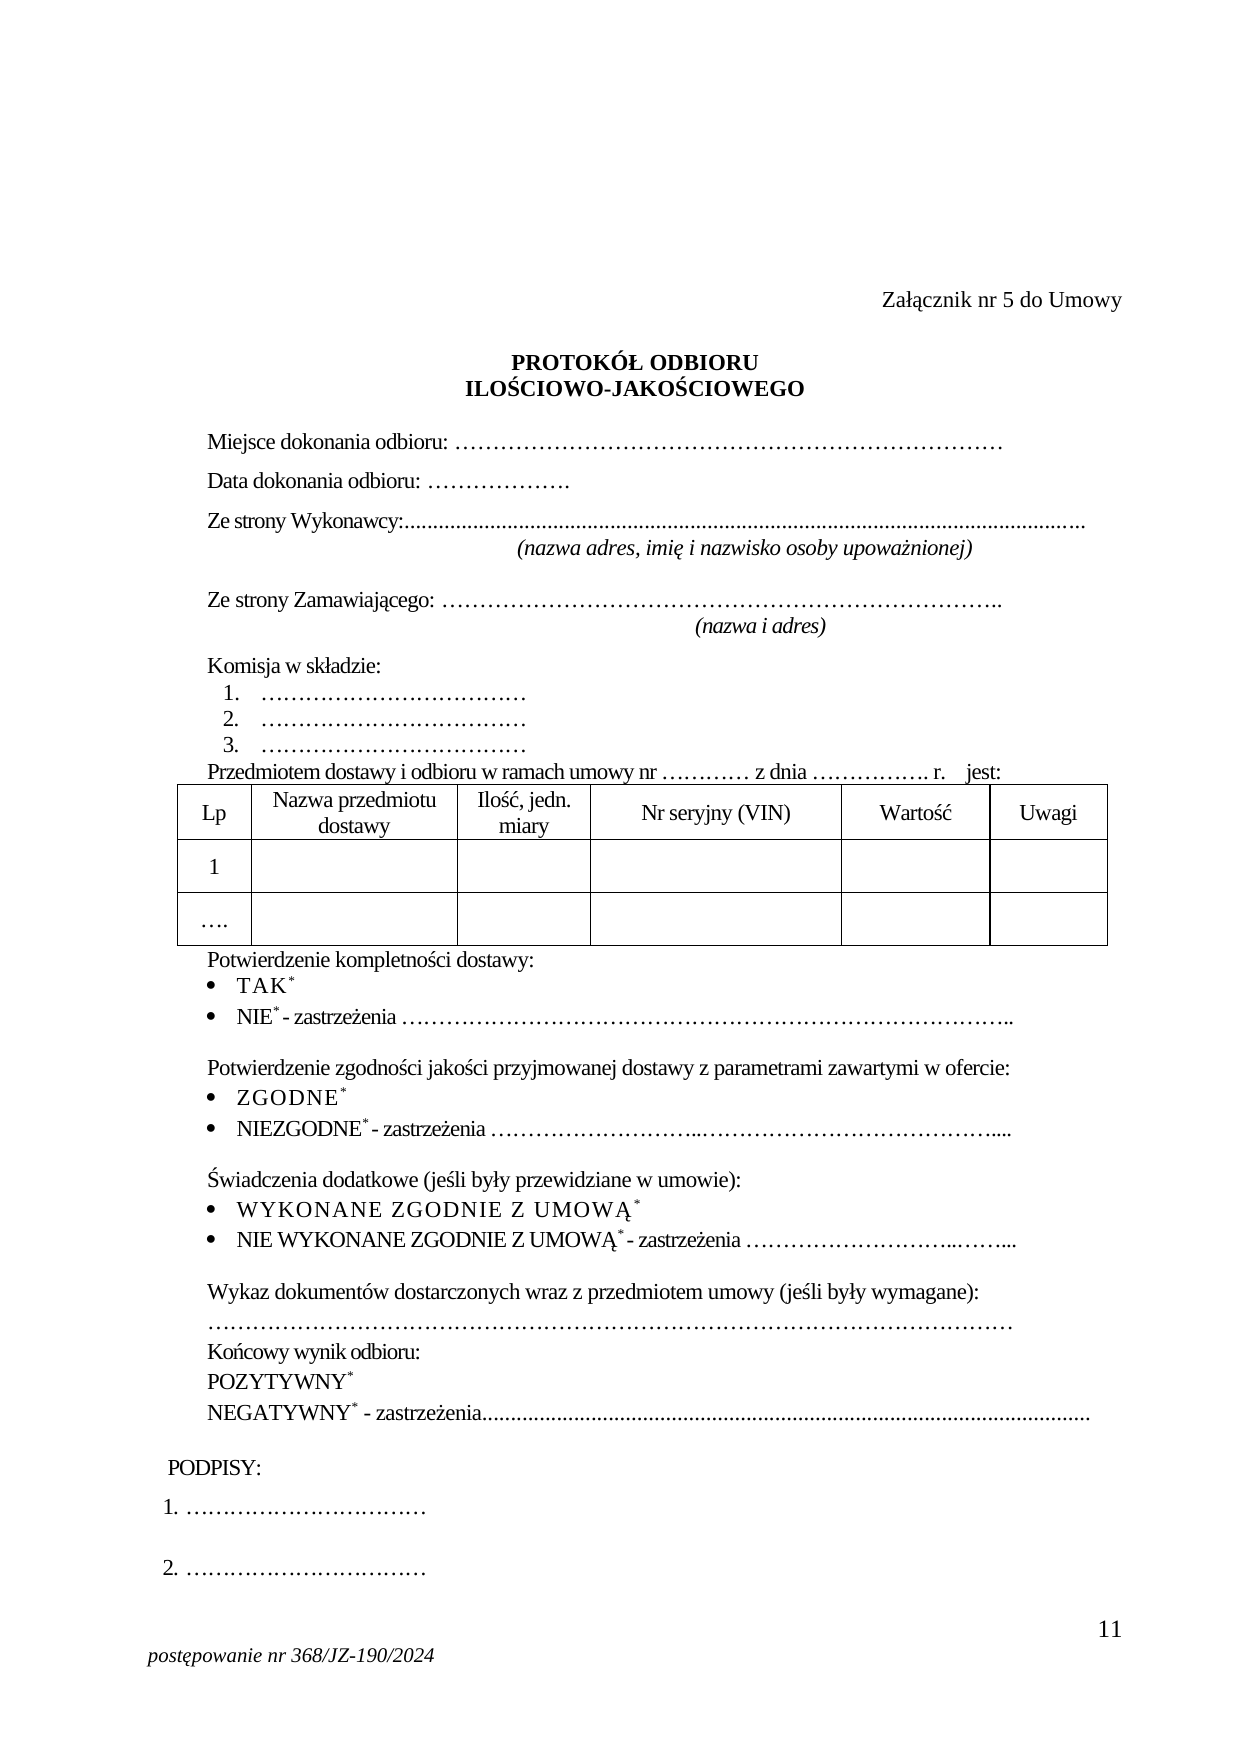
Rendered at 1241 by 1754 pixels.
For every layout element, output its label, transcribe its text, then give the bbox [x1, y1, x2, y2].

table_header Lp [178, 785, 251, 839]
text Załącznik nr 5 do Umowy [148, 286, 1122, 312]
list WYKONANE ZGODNIE Z UMOWĄ* [207, 1196, 1122, 1222]
list …………………………… [162, 1493, 1122, 1519]
table_cell [591, 893, 841, 945]
table_header Uwagi [991, 785, 1107, 839]
table_cell [591, 840, 841, 892]
text Świadczenia dodatkowe (jeśli były przewidziane w umowie): [207, 1166, 1122, 1192]
list NIE WYKONANE ZGODNIE Z UMOWĄ* - zastrzeżenia ………………………..……... [207, 1226, 1122, 1253]
list …………………………… [162, 1554, 1122, 1580]
text Potwierdzenie zgodności jakości przyjmowanej dostawy z parametrami zawartymi w ofercie: [207, 1054, 1122, 1081]
table_cell 1 [178, 840, 251, 892]
list ZGODNE* [207, 1084, 1122, 1111]
list ……………………………… [223, 732, 1126, 758]
table_header Nazwa przedmiotu dostawy [252, 785, 457, 839]
text (nazwa i adres) [602, 612, 1126, 639]
text PROTOKÓŁ ODBIORU [148, 349, 1122, 375]
text Potwierdzenie kompletności dostawy: [192, 946, 1122, 973]
table_cell …. [178, 893, 251, 945]
text ……………………………………………………………………………………………… [207, 1308, 1122, 1334]
text (nazwa adres, imię i nazwisko osoby upoważnionej) [517, 534, 1122, 560]
list NIEZGODNE* - zastrzeżenia ………………………..………………………………….... [207, 1114, 1122, 1141]
list NIE* - zastrzeżenia ……………………………………………………………………….. [207, 1003, 1122, 1029]
text ILOŚCIOWO-JAKOŚCIOWEGO [148, 375, 1122, 401]
table_header Ilość, jedn. miary [458, 785, 590, 839]
table_cell [842, 840, 989, 892]
table_cell [458, 893, 590, 945]
text PODPISY: [167, 1454, 1122, 1480]
text Ze strony Wykonawcy: ... [207, 507, 1122, 534]
text Końcowy wynik odbioru: [207, 1338, 1122, 1364]
table_cell [991, 840, 1107, 892]
text Ze strony Zamawiającego: ……………………………………………………………….. [207, 586, 1122, 612]
table_cell [252, 893, 457, 945]
text NEGATYWNY* - zastrzeżenia [207, 1398, 1122, 1425]
text POZYTYWNY* [207, 1368, 1122, 1395]
table_header Wartość [842, 785, 989, 839]
table_cell [991, 893, 1107, 945]
text Data dokonania odbioru: ………………. [207, 467, 1122, 494]
table_cell [458, 840, 590, 892]
text Miejsce dokonania odbioru: ……………………………………………………………… [207, 428, 1122, 454]
text Komisja w składzie: [207, 652, 1126, 679]
table_cell [842, 893, 989, 945]
list ……………………………… [223, 705, 1126, 732]
list TAK* [207, 973, 1122, 999]
text Przedmiotem dostawy i odbioru w ramach umowy nr ………… z dnia ……………. r. jest: [207, 758, 1126, 784]
table_header Nr seryjny (VIN) [591, 785, 841, 839]
list ……………………………… [223, 679, 1126, 705]
text Wykaz dokumentów dostarczonych wraz z przedmiotem umowy (jeśli były wymagane): [207, 1278, 1122, 1304]
table_cell [252, 840, 457, 892]
